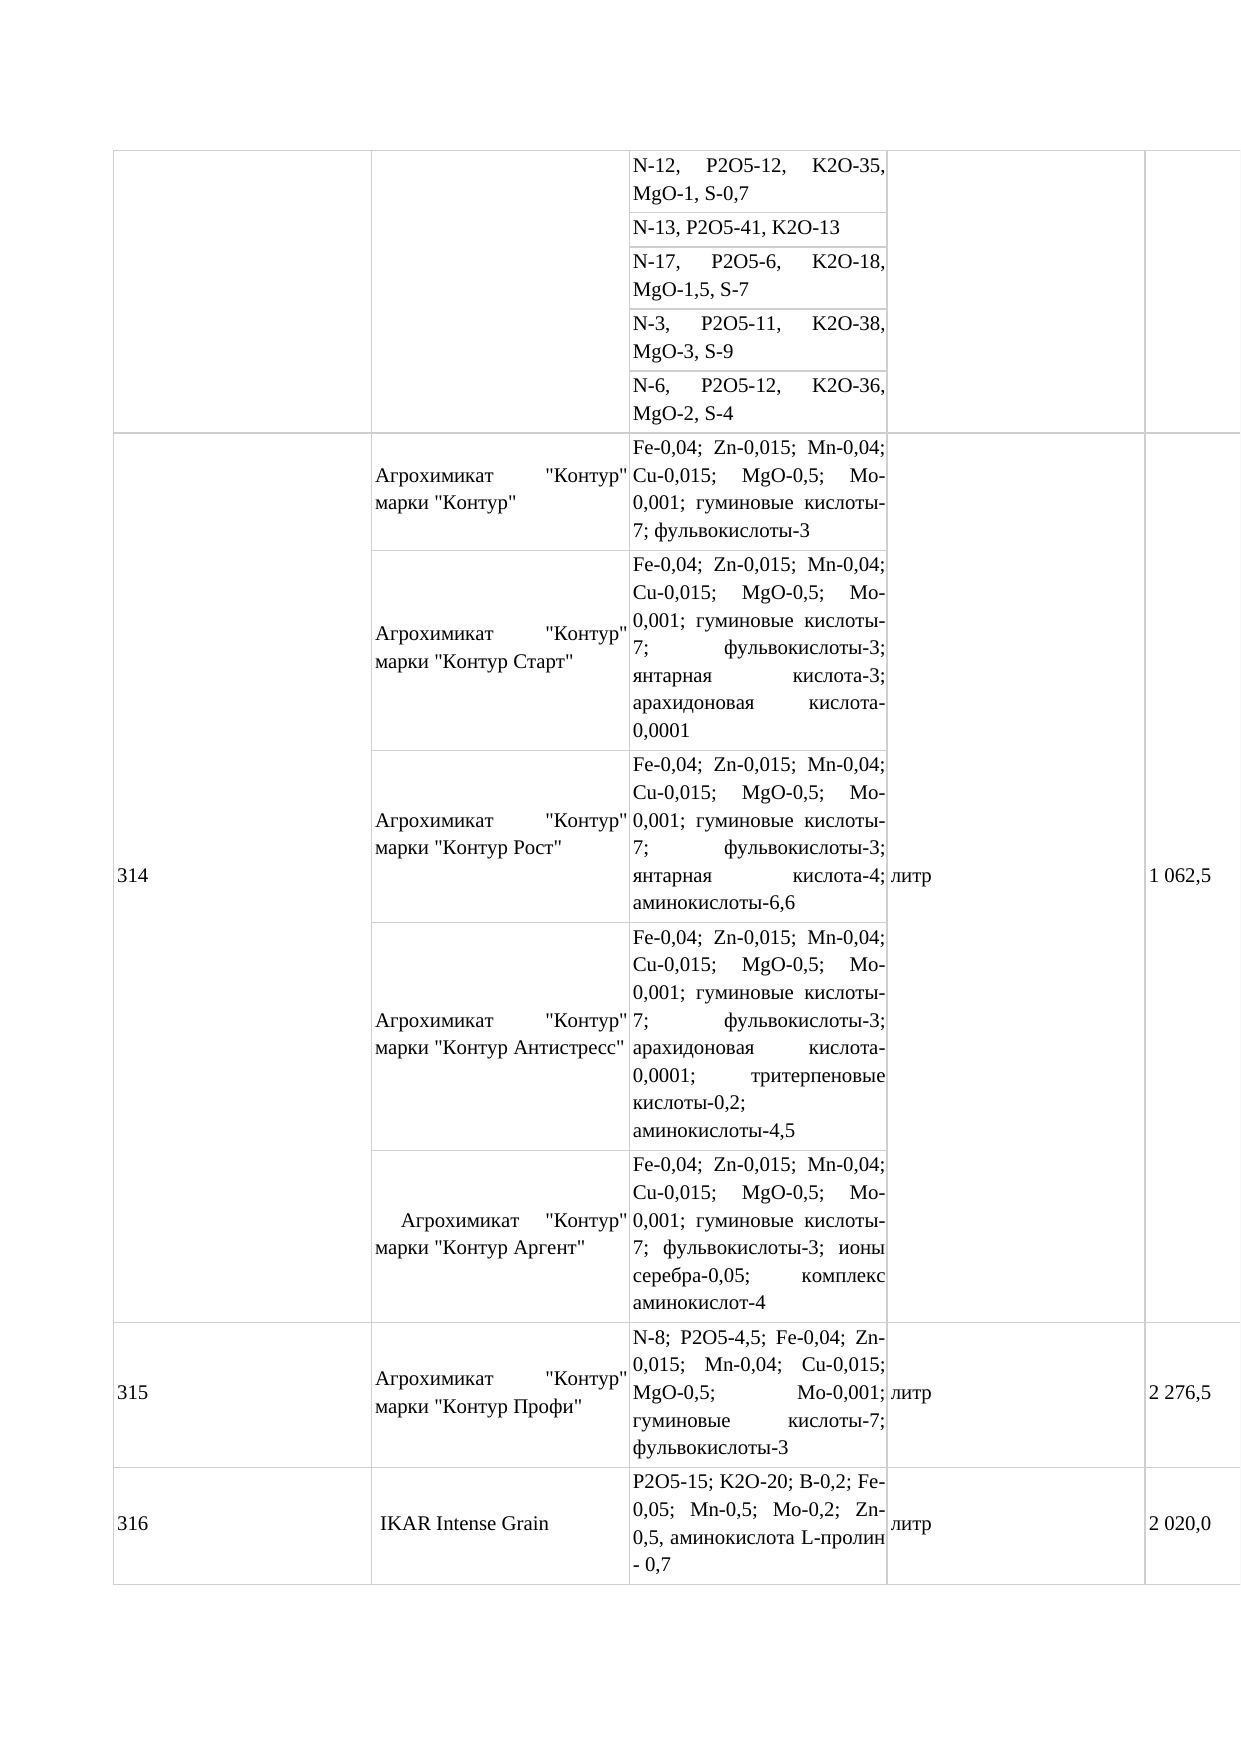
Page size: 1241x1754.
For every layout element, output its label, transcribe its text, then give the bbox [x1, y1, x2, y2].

table_cell N-3, P2O5-11, K2O-38, MgO-3, S-9 [630, 310, 886, 370]
table_cell 316 [114, 1468, 371, 1584]
table_cell 314 [114, 434, 371, 1322]
table_cell литр [888, 434, 1144, 1322]
table_cell N-12, P2O5-12, K2O-35, MgO-1, S-0,7 [630, 151, 886, 212]
table_cell литр [888, 1468, 1144, 1584]
table_cell 315 [114, 1323, 371, 1467]
table_cell Fe-0,04; Zn-0,015; Mn-0,04; Cu-0,015; MgO-0,5; Mo-0,001; гуминовые кислоты-7; фульвокислоты-3; янтарная кислота-3; арахидоновая кислота-0,0001 [630, 551, 886, 749]
table_cell Fe-0,04; Zn-0,015; Mn-0,04; Cu-0,015; MgO-0,5; Mo-0,001; гуминовые кислоты-7; фульвокислоты-3 [630, 434, 886, 549]
table_cell Агрохимикат "Контур" марки "Контур Аргент" [372, 1151, 629, 1322]
table_cell литр [888, 1323, 1144, 1467]
table_cell N-8; Р2О5-4,5; Fe-0,04; Zn-0,015; Mn-0,04; Cu-0,015; MgO-0,5; Mo-0,001; гуминовые кислоты-7; фульвокислоты-3 [630, 1323, 886, 1467]
table_cell Fe-0,04; Zn-0,015; Mn-0,04; Cu-0,015; MgO-0,5; Mo-0,001; гуминовые кислоты-7; фульвокислоты-3; арахидоновая кислота-0,0001; тритерпеновые кислоты-0,2; аминокислоты-4,5 [630, 923, 886, 1149]
table_cell Fe-0,04; Zn-0,015; Mn-0,04; Cu-0,015; MgO-0,5; Mo-0,001; гуминовые кислоты-7; фульвокислоты-3; ионы серебра-0,05; комплекс аминокислот-4 [630, 1151, 886, 1322]
table_cell N-6, P2O5-12, K2O-36, MgO-2, S-4 [630, 372, 886, 432]
table_cell Р2О5-15; K2O-20; B-0,2; Fe-0,05; Mn-0,5; Mo-0,2; Zn-0,5, аминокислота L-пролин - 0,7 [630, 1468, 886, 1584]
table_cell 2 020,0 [1146, 1468, 1240, 1584]
table_cell 1 062,5 [1146, 434, 1240, 1322]
table_cell N-17, P2O5-6, K2O-18, MgO-1,5, S-7 [630, 248, 886, 308]
table_cell Агрохимикат "Контур" марки "Контур" [372, 434, 629, 549]
table_cell 2 276,5 [1146, 1323, 1240, 1467]
table_cell Fe-0,04; Zn-0,015; Mn-0,04; Cu-0,015; MgO-0,5; Mo-0,001; гуминовые кислоты-7; фульвокислоты-3; янтарная кислота-4; аминокислоты-6,6 [630, 751, 886, 922]
table_cell Агрохимикат "Контур" марки "Контур Антистресс" [372, 923, 629, 1149]
table_cell N-13, P2O5-41, K2O-13 [630, 213, 886, 246]
table_cell IKAR Intense Grain [372, 1468, 629, 1584]
table_cell Агрохимикат "Контур" марки "Контур Рост" [372, 751, 629, 922]
table_cell Агрохимикат "Контур" марки "Контур Профи" [372, 1323, 629, 1467]
table_cell Агрохимикат "Контур" марки "Контур Старт" [372, 551, 629, 749]
